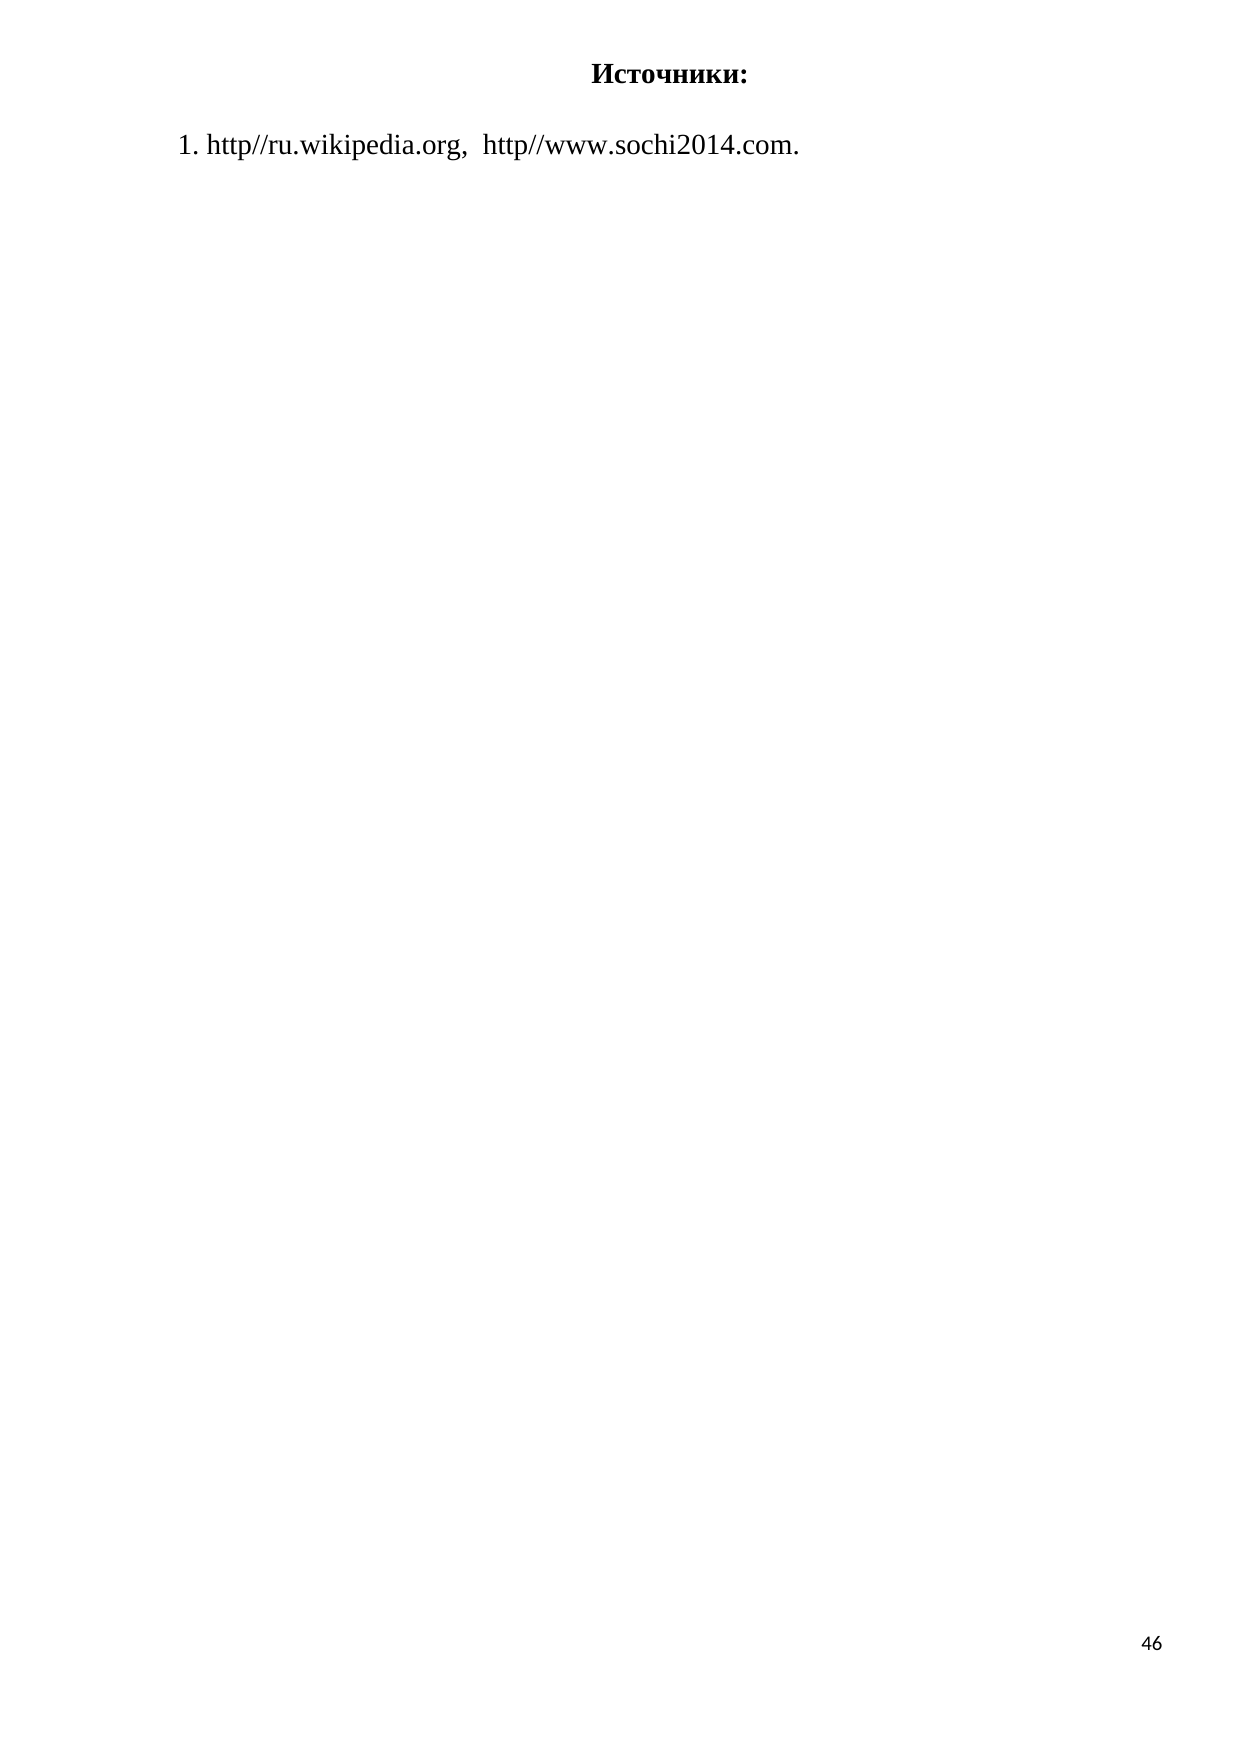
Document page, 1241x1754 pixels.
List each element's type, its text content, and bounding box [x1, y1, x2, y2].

text 1. http//ru.wikipedia.org, http//www.sochi2014.com. [177, 127, 1162, 161]
text Источники: [177, 56, 1162, 90]
